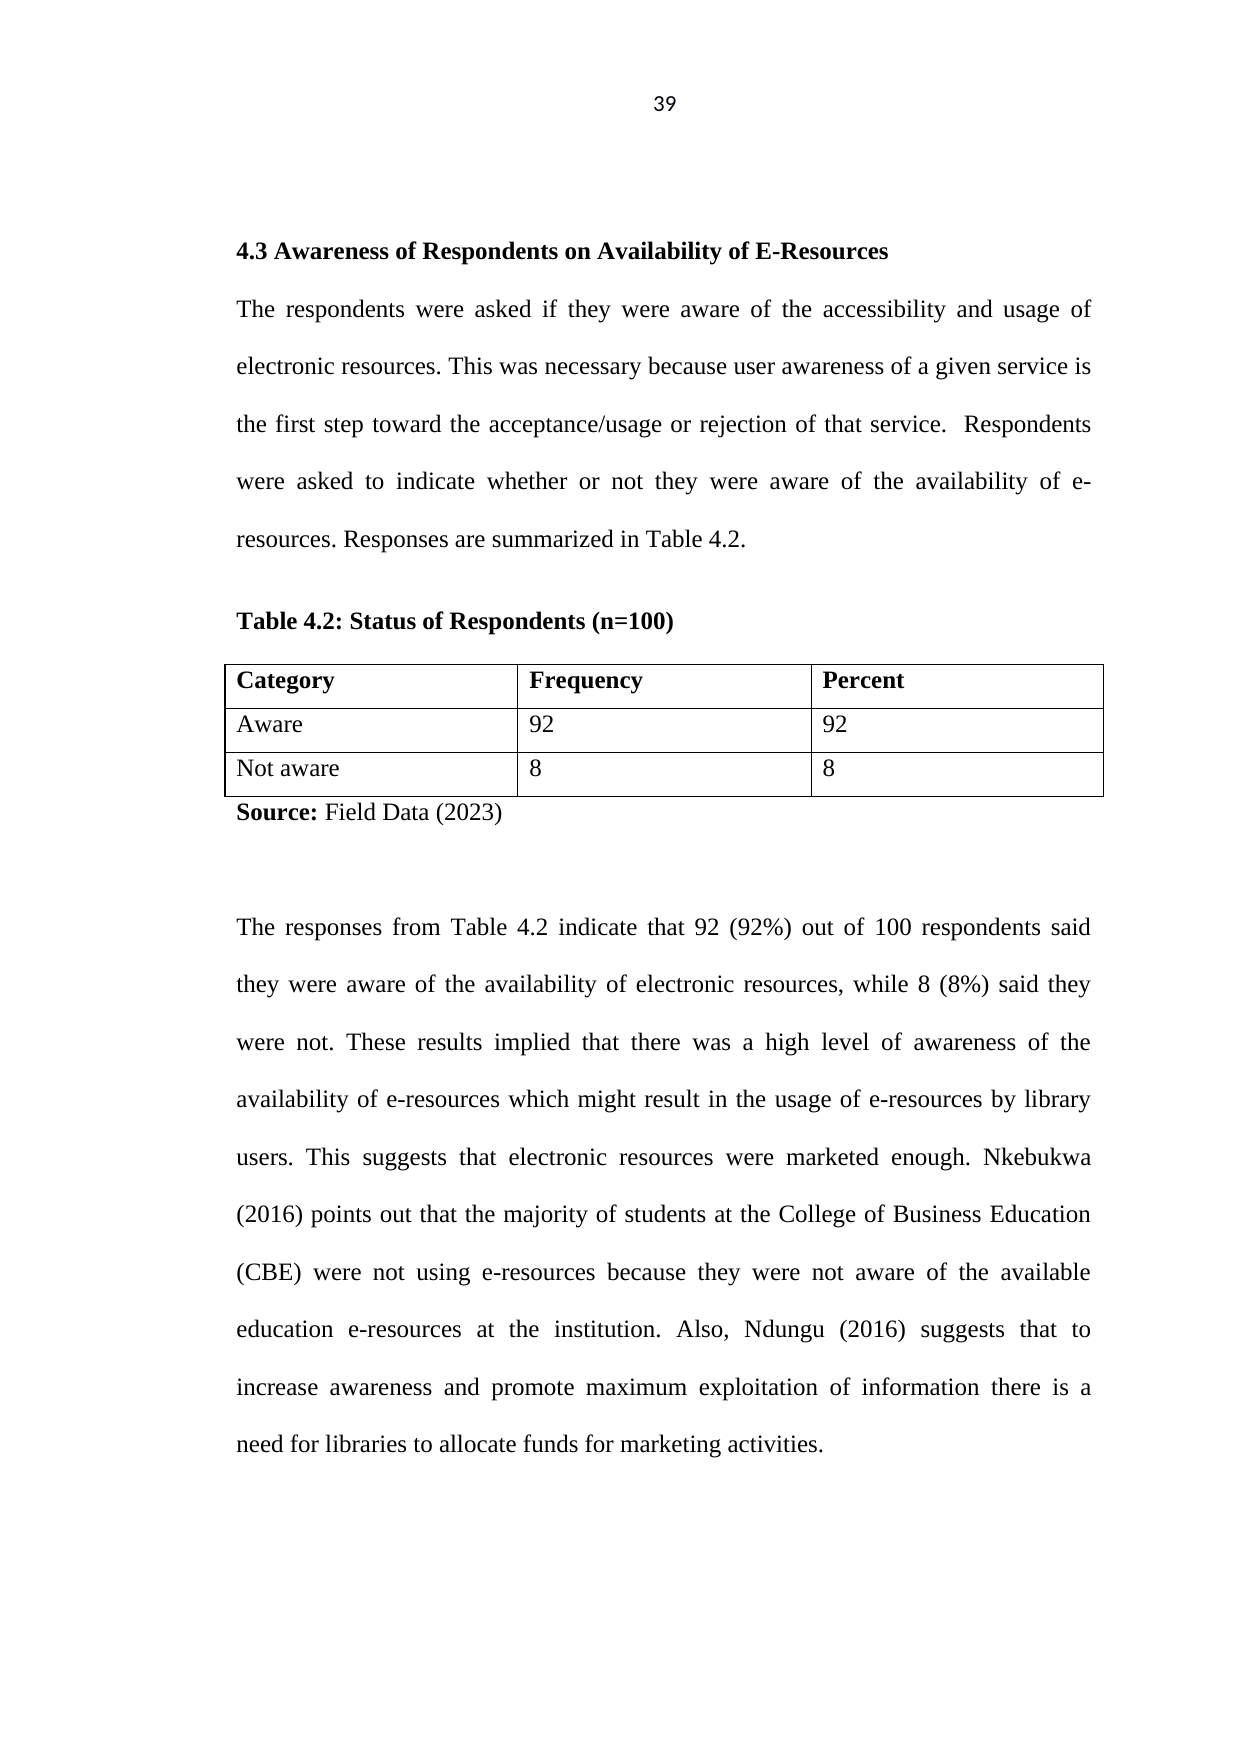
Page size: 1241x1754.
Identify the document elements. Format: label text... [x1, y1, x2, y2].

table_cell 92 [518, 709, 811, 752]
list Source: Field Data (2023) [236, 797, 1092, 826]
text The responses from Table 4.2 indicate that 92 (92%) out of 100 respondents said they were aware of the availability of electronic resources, while 8 (8%) said they were not. These results implied that there was a high level of awareness of the availability of e-resources which might result in the usage of e-resources by library users. This suggests that electronic resources were marketed enough. Nkebukwa (2016) points out that the majority of students at the College of Business Education (CBE) were not using e-resources because they were not aware of the available education e-resources at the institution. Also, Ndungu (2016) suggests that to increase awareness and promote maximum exploitation of information there is a need for libraries to allocate funds for marketing activities. [236, 912, 1092, 1458]
table_cell 8 [518, 753, 811, 796]
text The respondents were asked if they were aware of the accessibility and usage of electronic resources. This was necessary because user awareness of a given service is the first step toward the acceptance/usage or rejection of that service. Respondents were asked to indicate whether or not they were aware of the availability of e-resources. Responses are summarized in Table 4.2. [236, 294, 1092, 552]
table_header Frequency [518, 665, 811, 708]
table_header Percent [812, 665, 1103, 708]
table_header Category [226, 665, 517, 708]
table_cell 8 [812, 753, 1103, 796]
table_cell 92 [812, 709, 1103, 752]
table_cell Not aware [226, 753, 517, 796]
text Table 4.2: Status of Respondents (n=100) [236, 606, 1092, 635]
table_cell Aware [226, 709, 517, 752]
subtitle 4.3 Awareness of Respondents on Availability of E-Resources [236, 236, 1092, 265]
